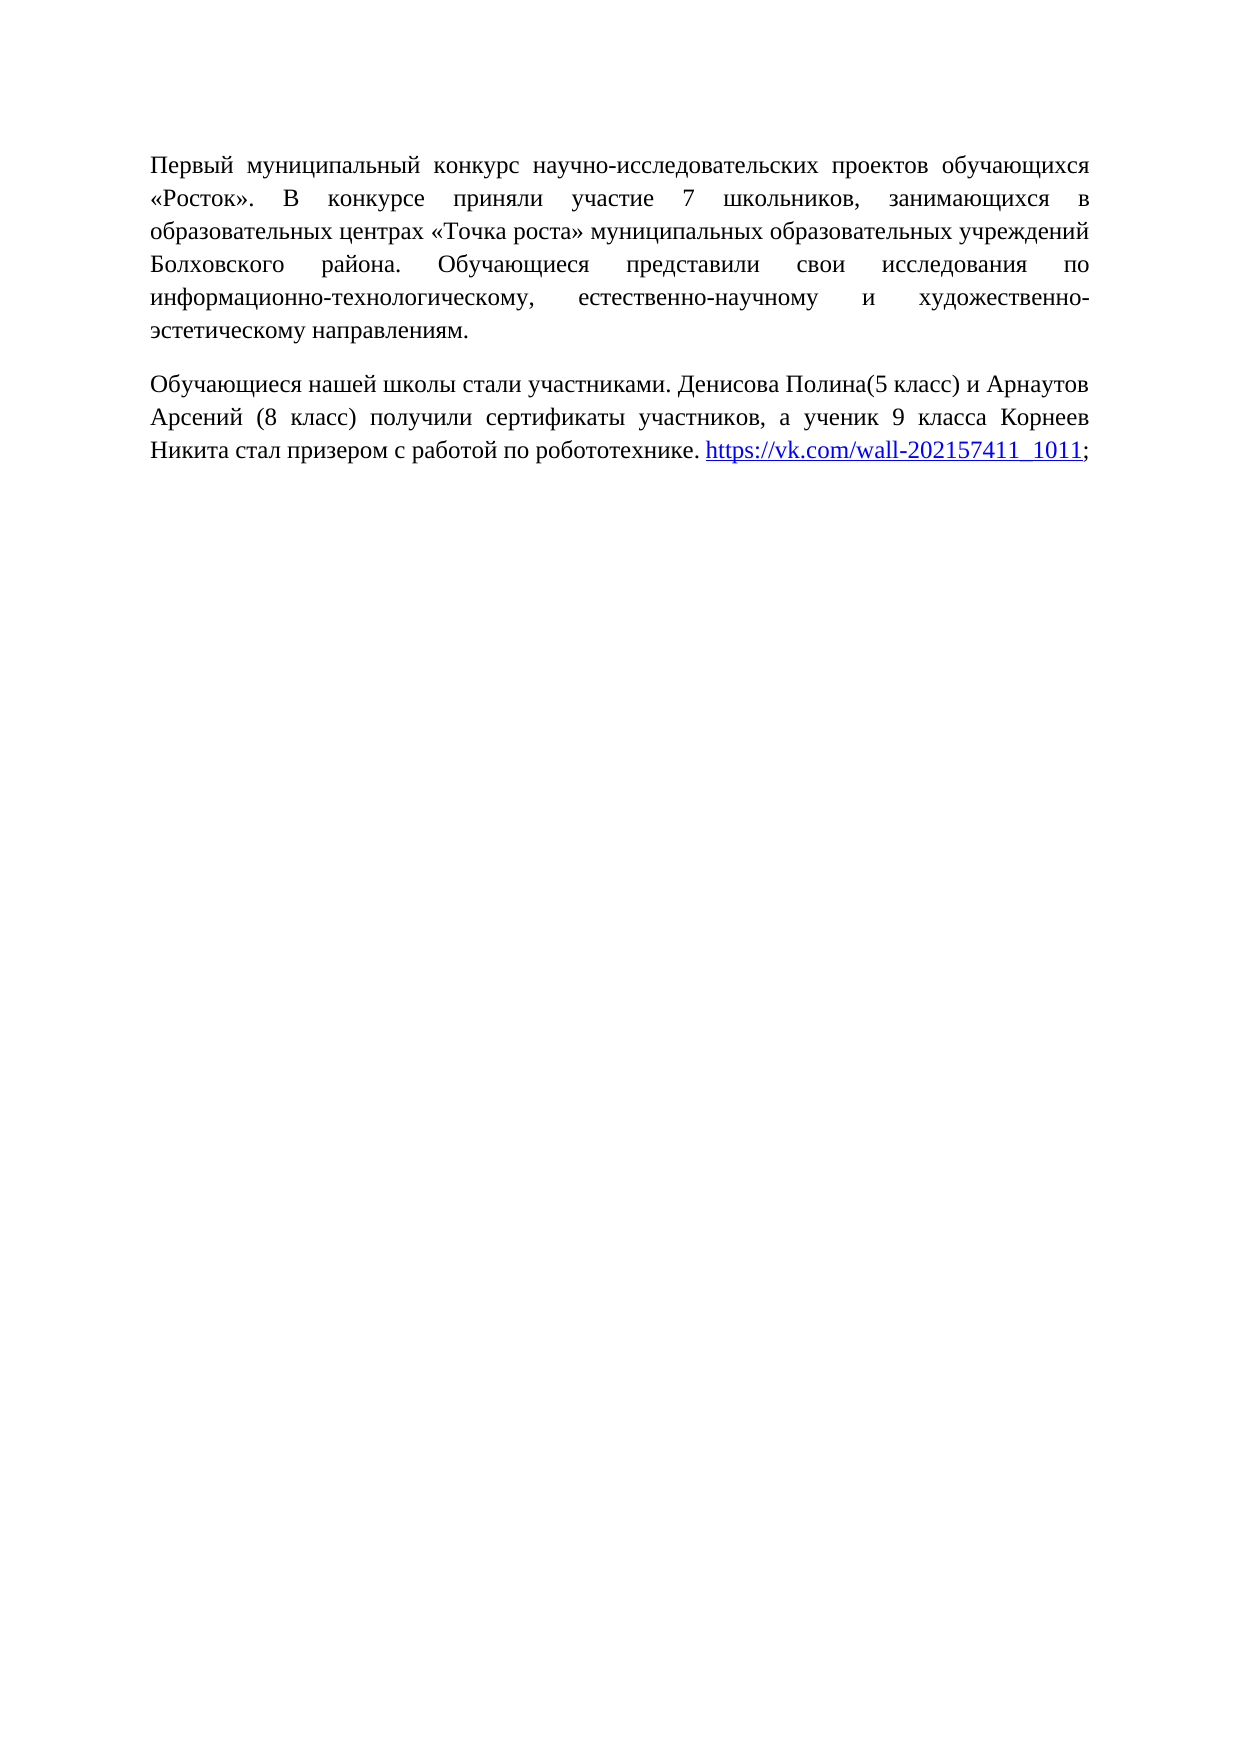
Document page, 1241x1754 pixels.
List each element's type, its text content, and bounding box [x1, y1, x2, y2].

text Обучающиеся нашей школы стали участниками. Денисова Полина(5 класс) и Арнаутов Арсений (8 класс) получили сертификаты участников, а ученик 9 класса Корнеев Никита стал призером с работой по робототехнике. https://vk.com/wall-202157411_1011; [150, 369, 1090, 464]
text Первый муниципальный конкурс научно-исследовательских проектов обучающихся «Росток». В конкурсе приняли участие 7 школьников, занимающихся в образовательных центрах «Точка роста» муниципальных образовательных учреждений Болховского района. Обучающиеся представили свои исследования по информационно-технологическому, естественно-научному и художественно-эстетическому направлениям. [150, 150, 1090, 344]
